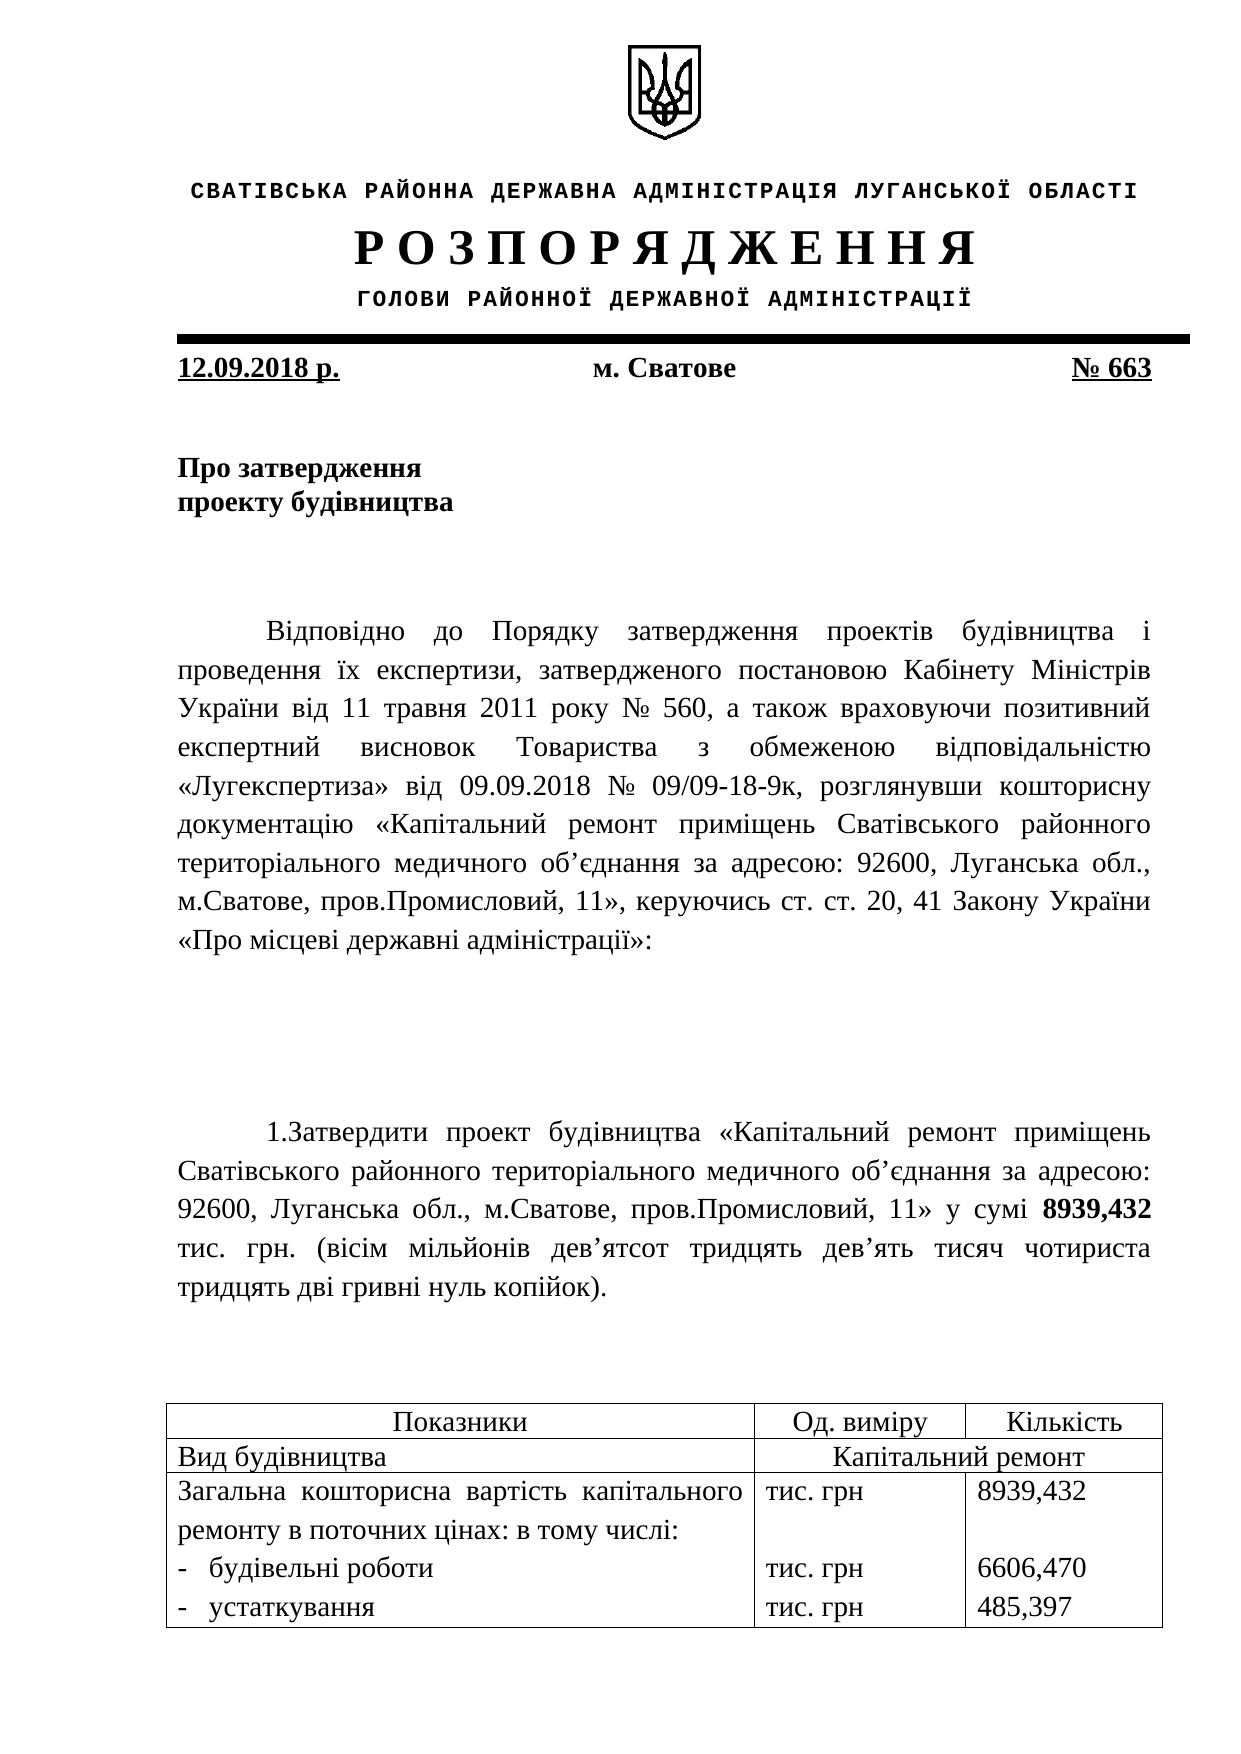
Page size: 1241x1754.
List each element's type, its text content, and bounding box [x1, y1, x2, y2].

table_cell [167, 1473, 754, 1627]
text 1.Затвердити проект будівництва «Капітальний ремонт приміщень Сватівського районного територіального медичного об’єднання за адресою: 92600, Луганська обл., м.Сватове, пров.Промисловий, 11» у сумі 8939,432 тис. грн. (вісім мільйонів дев’ятсот тридцять дев’ять тисяч чотириста тридцять дві гривні нуль копійок). [177, 1114, 1152, 1302]
text Відповідно до Порядку затвердження проектів будівництва і проведення їх експертизи, затвердженого постановою Кабінету Міністрів України від 11 травня 2011 року № 560, а також враховуючи позитивний експертний висновок Товариства з обмеженою відповідальністю «Лугекспертиза» від 09.09.2018 № 09/09-18-9к, розглянувши кошторисну документацію «Капітальний ремонт приміщень Сватівського районного територіального медичного об’єднання за адресою: 92600, Луганська обл., м.Сватове, пров.Промисловий, 11», керуючись ст. ст. 20, 41 Закону України «Про місцеві державні адміністрації»: [177, 613, 1152, 955]
table_header Кількість [966, 1404, 1162, 1438]
text 12.09.2018 р. м. Сватове № 663 [177, 350, 1152, 383]
text проекту будівництва [177, 484, 1152, 518]
text РОЗПОРЯДЖЕННЯ [177, 217, 1152, 275]
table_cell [755, 1473, 965, 1627]
text СВАТІВСЬКА РАЙОННА ДЕРЖАВНА АДМІНІСТРАЦІЯ ЛУГАНСЬКОЇ ОБЛАСТІ [177, 179, 1152, 205]
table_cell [966, 1473, 1162, 1627]
table_cell Капітальний ремонт [755, 1439, 1162, 1472]
picture [627, 44, 702, 141]
text Про затвердження [177, 451, 1152, 484]
table_cell Вид будівництва [167, 1439, 754, 1472]
table_header Показники [167, 1404, 754, 1438]
table_header Од. виміру [755, 1404, 965, 1438]
text голови районної державної адміністрації [177, 287, 1152, 313]
